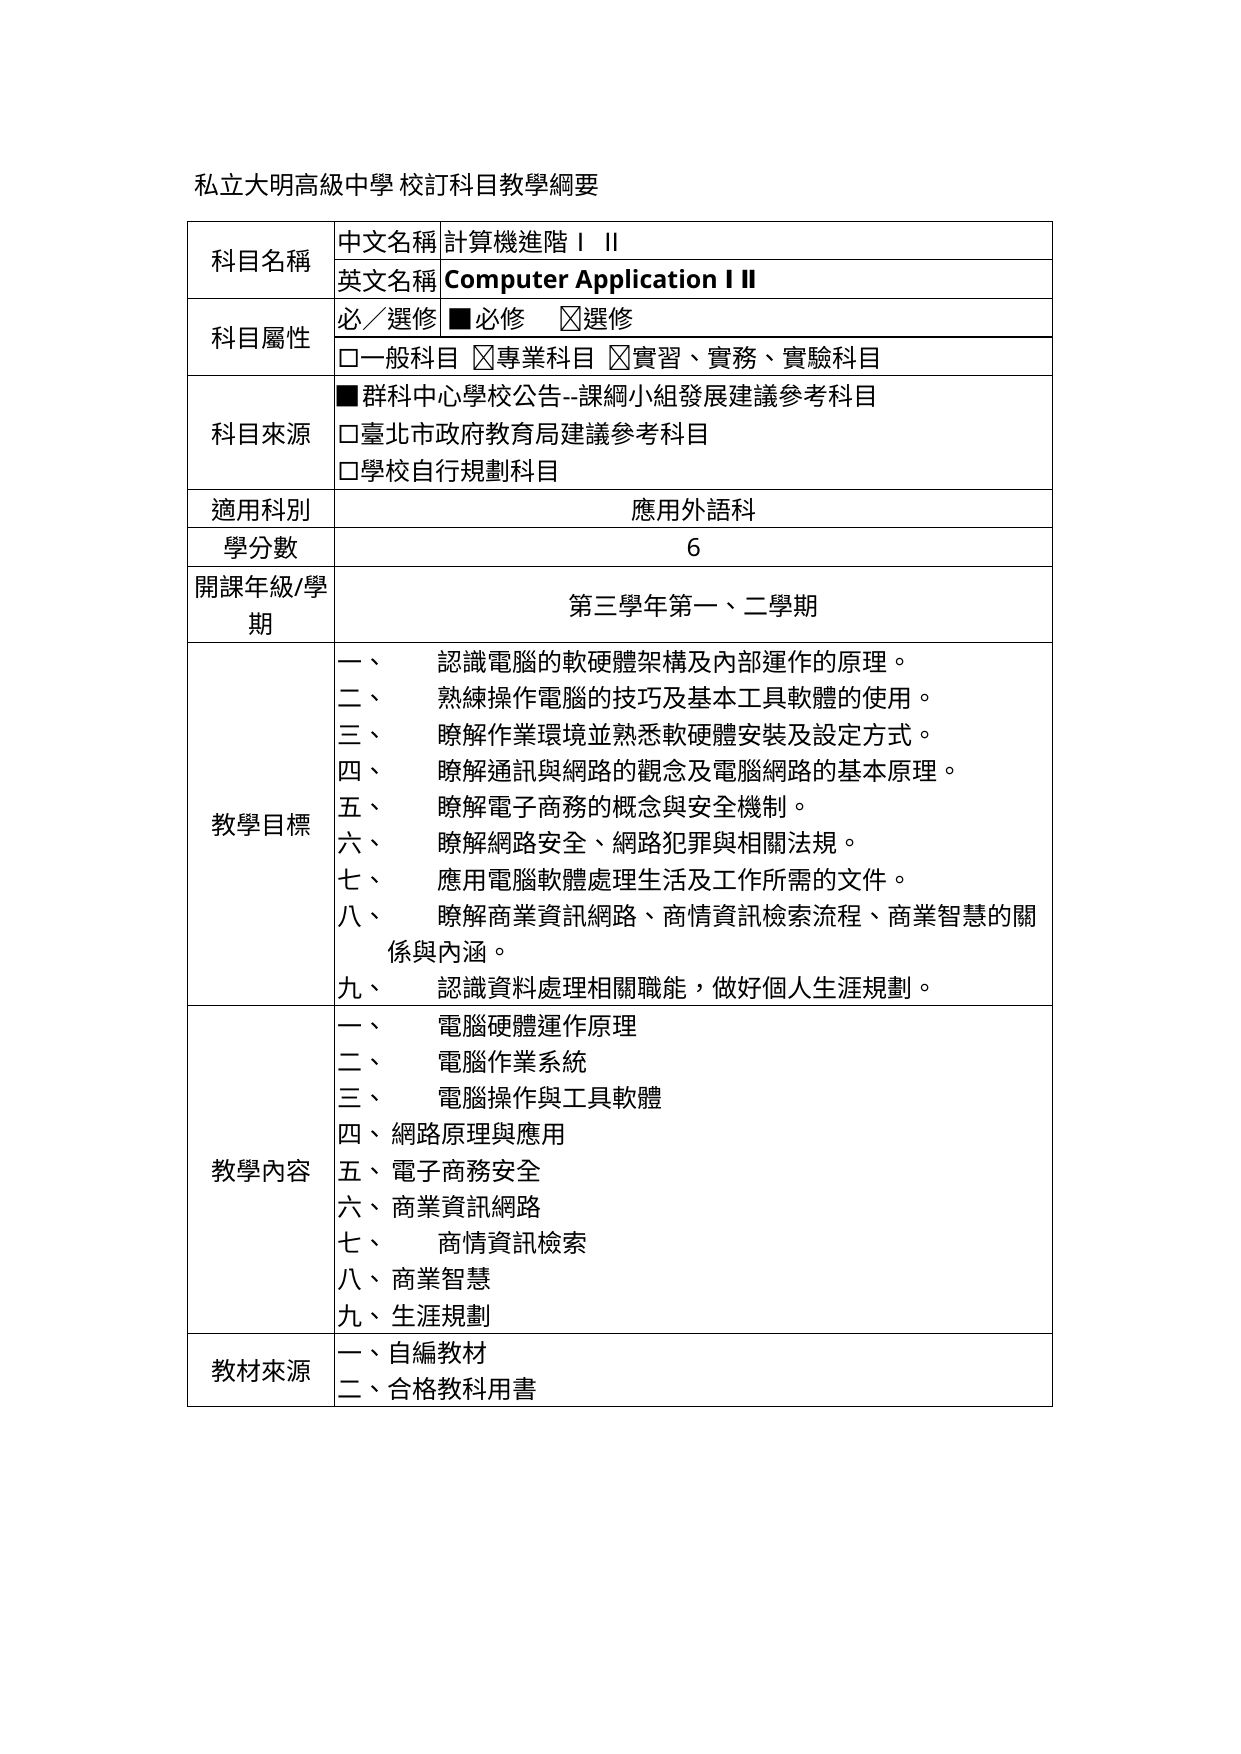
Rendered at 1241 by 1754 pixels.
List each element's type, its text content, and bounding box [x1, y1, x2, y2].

table_cell 必／選修 [335, 299, 440, 336]
table_cell 電腦硬體運作原理 電腦作業系統 電腦操作與工具軟體 網路原理與應用 電子商務安全 商業資訊網路 商情資訊檢索 商業智慧 生涯規劃 [335, 1006, 1052, 1332]
table_cell 教材來源 [188, 1334, 334, 1406]
table_cell 適用科別 [188, 490, 334, 527]
table_cell 教學內容 [188, 1006, 334, 1332]
table_cell 開課年級/學期 [188, 567, 334, 642]
table_cell 科目屬性 [188, 299, 334, 375]
table_cell 教學目標 [188, 643, 334, 1005]
table_cell 一般科目 專業科目 實習、實務、實驗科目 [335, 338, 1052, 375]
table_cell 應用外語科 [335, 490, 1052, 527]
table_cell 一、自編教材 二、合格教科用書 [335, 1334, 1052, 1406]
table_cell Computer Application Ⅰ Ⅱ [441, 260, 1052, 298]
table_cell 群科中心學校公告--課綱小組發展建議參考科目 臺北市政府教育局建議參考科目 學校自行規劃科目 [335, 376, 1052, 488]
table_header 計算機進階Ⅰ Ⅱ [441, 222, 1052, 259]
table_cell 科目來源 [188, 376, 334, 488]
table_header 科目名稱 [188, 222, 334, 298]
table_header 中文名稱 [335, 222, 440, 259]
table_cell 第三學年第一、二學期 [335, 567, 1052, 642]
text 私立大明高級中學 校訂科目教學綱要 [187, 164, 1053, 202]
table_cell 必修 選修 [441, 299, 1052, 336]
table_cell 英文名稱 [335, 260, 440, 298]
table_cell 學分數 [188, 528, 334, 566]
table_cell 6 [335, 528, 1052, 566]
table_cell 認識電腦的軟硬體架構及內部運作的原理。 熟練操作電腦的技巧及基本工具軟體的使用。 瞭解作業環境並熟悉軟硬體安裝及設定方式。 瞭解通訊與網路的觀念及電腦網路的基本原理。 瞭解電子商務的概念與安全機制。 瞭解網路安全、網路犯罪與相關法規。 應用電腦軟體處理生活及工作所需的文件。 瞭解商業資訊網路、商情資訊檢索流程、商業智慧的關係與內涵。 認識資料處理相關職能，做好個人生涯規劃。 [335, 643, 1052, 1005]
